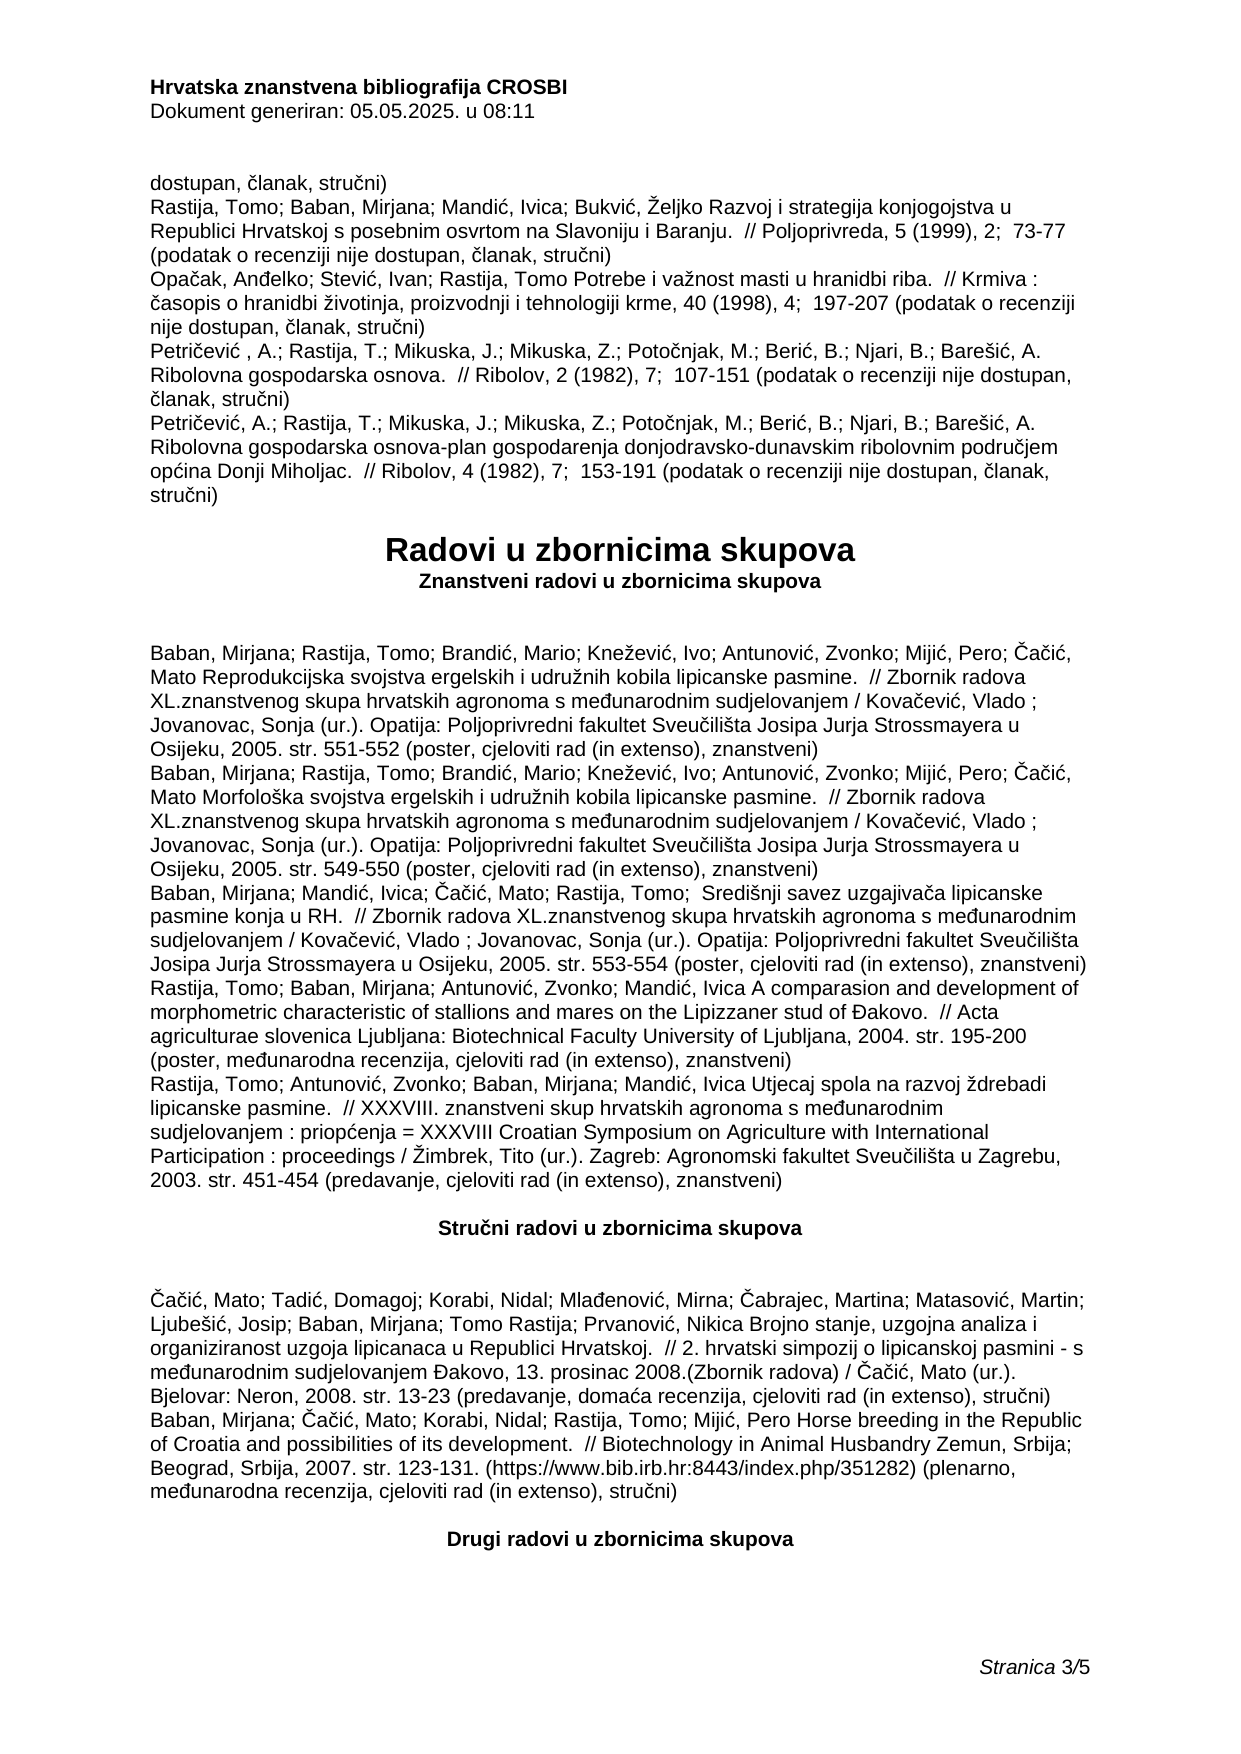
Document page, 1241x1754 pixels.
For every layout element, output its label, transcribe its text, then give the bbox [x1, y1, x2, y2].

text Petričević , A.; Rastija, T.; Mikuska, J.; Mikuska, Z.; Potočnjak, M.; Berić, B.; Njari, B.; Barešić, A. [150, 339, 1090, 411]
text Rastija, Tomo; Baban, Mirjana; Mandić, Ivica; Bukvić, Željko [150, 195, 1090, 267]
subtitle Znanstveni radovi u zbornicima skupova [150, 569, 1090, 593]
text Čačić, Mato; Tadić, Domagoj; Korabi, Nidal; Mlađenović, Mirna; Čabrajec, Martina; Matasović, Martin; Ljubešić, Josip; Baban, Mirjana; Tomo Rastija; Prvanović, Nikica [150, 1288, 1090, 1407]
text Baban, Mirjana; Rastija, Tomo; Brandić, Mario; Knežević, Ivo; Antunović, Zvonko; Mijić, Pero; Čačić, Mato [150, 641, 1090, 761]
text Rastija, Tomo; Baban, Mirjana; Antunović, Zvonko; Mandić, Ivica [150, 976, 1090, 1072]
subtitle Drugi radovi u zbornicima skupova [150, 1527, 1090, 1551]
text Rastija, Tomo; Antunović, Zvonko; Baban, Mirjana; Mandić, Ivica [150, 1072, 1090, 1192]
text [150, 171, 1090, 195]
text Baban, Mirjana; Rastija, Tomo; Brandić, Mario; Knežević, Ivo; Antunović, Zvonko; Mijić, Pero; Čačić, Mato [150, 761, 1090, 880]
subtitle Radovi u zbornicima skupova [150, 530, 1090, 569]
text Opačak, Anđelko; Stević, Ivan; Rastija, Tomo [150, 267, 1090, 339]
text Baban, Mirjana; Mandić, Ivica; Čačić, Mato; Rastija, Tomo; [150, 880, 1090, 976]
subtitle Stručni radovi u zbornicima skupova [150, 1216, 1090, 1240]
text Baban, Mirjana; Čačić, Mato; Korabi, Nidal; Rastija, Tomo; Mijić, Pero [150, 1407, 1090, 1503]
text Petričević, A.; Rastija, T.; Mikuska, J.; Mikuska, Z.; Potočnjak, M.; Berić, B.; Njari, B.; Barešić, A. [150, 411, 1090, 506]
